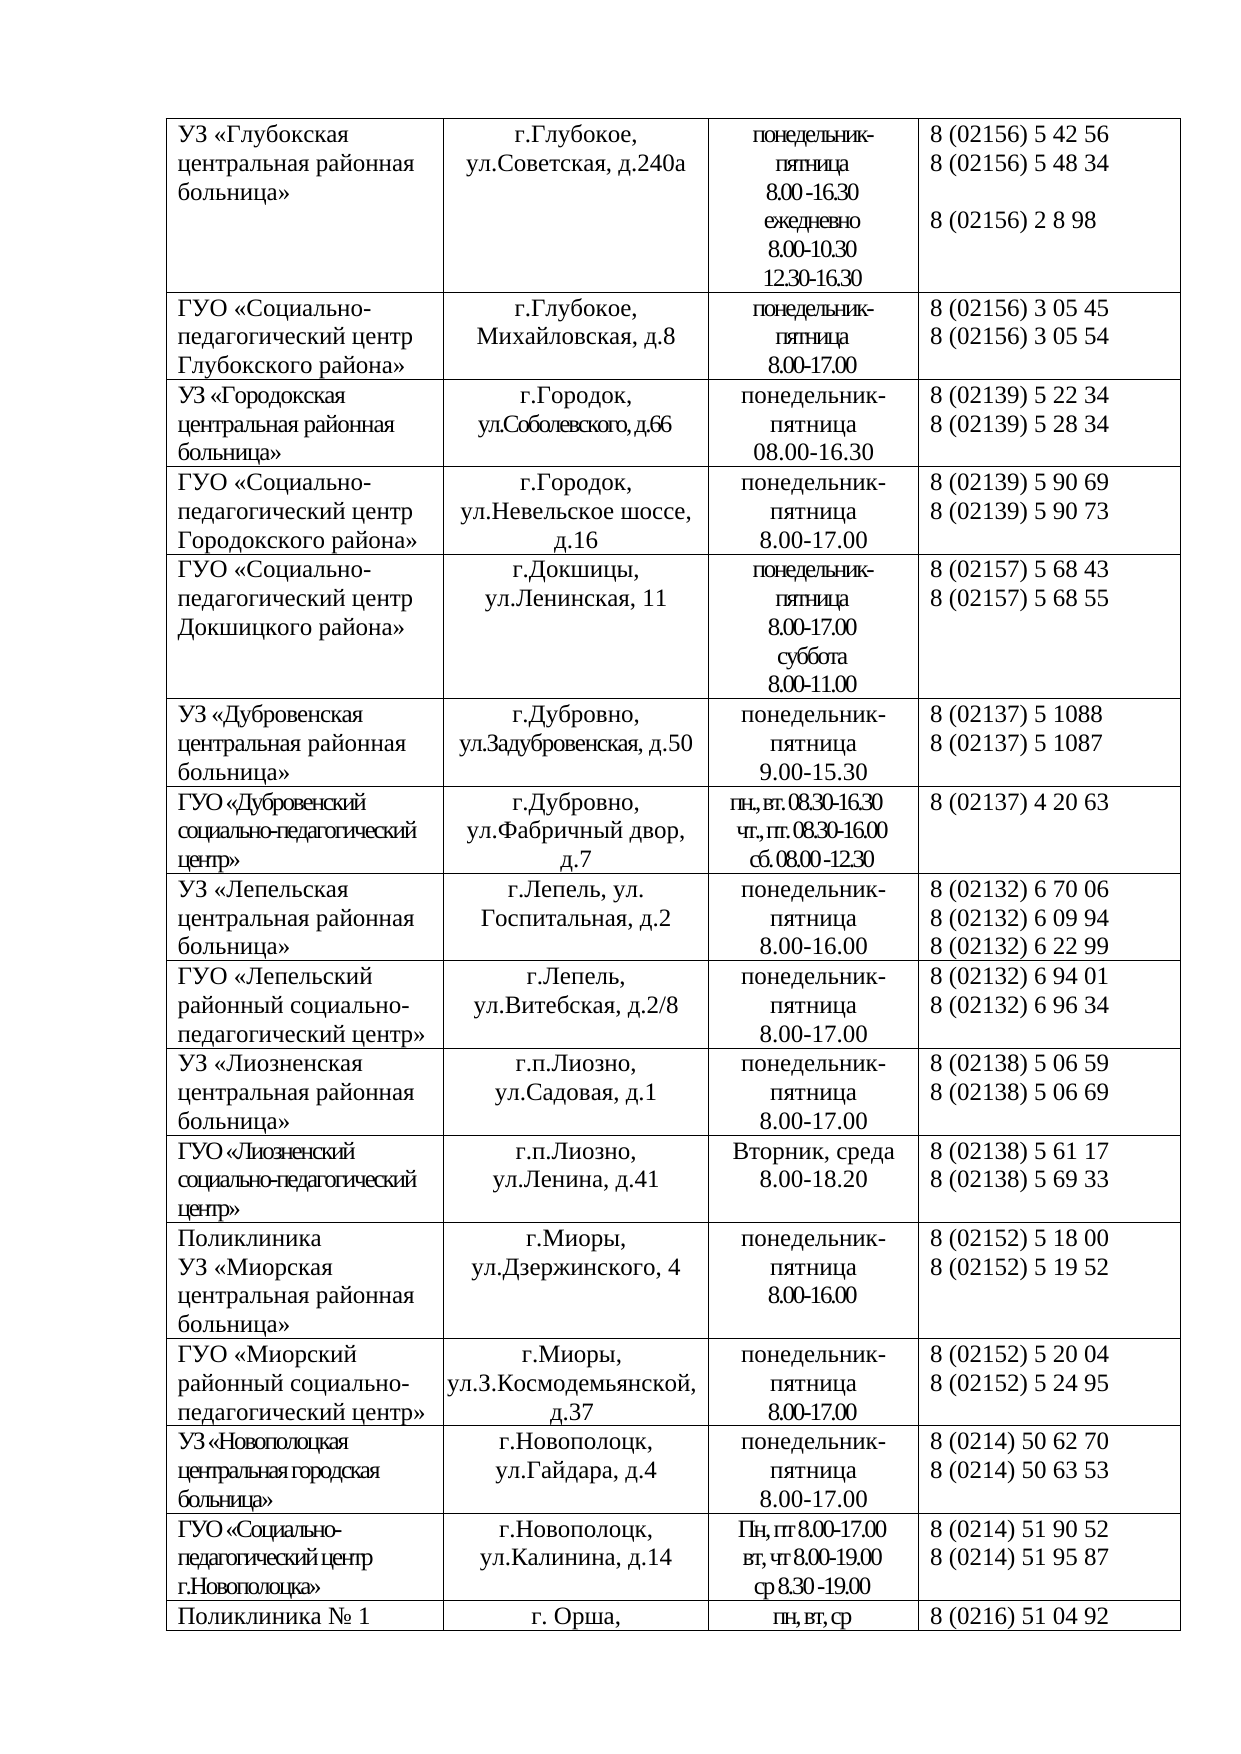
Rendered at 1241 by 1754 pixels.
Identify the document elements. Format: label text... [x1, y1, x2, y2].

table_cell г.Новополоцк, ул.Калинина, д.14 [444, 1514, 708, 1600]
table_cell УЗ «Глубокская центральная районная больница» [167, 119, 443, 292]
table_cell г.Городок, ул.Невельское шоссе, д.16 [444, 467, 708, 553]
table_cell 8 (02138) 5 61 17 8 (02138) 5 69 33 [919, 1136, 1180, 1222]
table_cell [919, 1601, 1180, 1630]
table_cell понедельник-пятница 8.00-17.00 [709, 293, 918, 379]
table_cell понедельник-пятница 8.00-17.00 [709, 1426, 918, 1513]
table_cell 8 (02137) 4 20 63 [919, 787, 1180, 873]
table_cell понедельник-пятница 8.00-16.00 [709, 874, 918, 960]
table_cell г.Глубокое, ул.Советская, д.240а [444, 119, 708, 292]
table_cell г.п.Лиозно, ул.Садовая, д.1 [444, 1049, 708, 1135]
table_cell ГУО «Лиозненский социально-педагогический центр» [167, 1136, 443, 1222]
table_cell 8 (02152) 5 20 04 8 (02152) 5 24 95 [919, 1339, 1180, 1425]
table_cell Поликлиника УЗ «Миорская центральная районная больница» [167, 1223, 443, 1338]
table_cell 8 (0214) 50 62 70 8 (0214) 50 63 53 [919, 1426, 1180, 1513]
table_cell г.Миоры, ул.Дзержинского, 4 [444, 1223, 708, 1338]
table_cell ГУО «Миорский районный социально-педагогический центр» [167, 1339, 443, 1425]
table_cell ГУО «Социально-педагогический центр Глубокского района» [167, 293, 443, 379]
table_cell Пн, пт 8.00-17.00 вт, чт 8.00-19.00 ср 8.30 -19.00 [709, 1514, 918, 1600]
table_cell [709, 1601, 918, 1630]
table_cell понедельник-пятница 8.00-17.00 [709, 1049, 918, 1135]
table_cell ГУО «Социально-педагогический центр г.Новополоцка» [167, 1514, 443, 1600]
table_cell пн., вт. 08.30-16.30 чт., пт. 08.30-16.00 сб. 08.00 -12.30 [709, 787, 918, 873]
table_cell 8 (02152) 5 18 00 8 (02152) 5 19 52 [919, 1223, 1180, 1338]
table_cell УЗ «Новополоцкая центральная городская больница» [167, 1426, 443, 1513]
table_cell 8 (02137) 5 1088 8 (02137) 5 1087 [919, 699, 1180, 786]
table_cell понедельник-пятница 8.00-17.00 [709, 467, 918, 553]
table_cell 8 (02138) 5 06 59 8 (02138) 5 06 69 [919, 1049, 1180, 1135]
table_cell г.Миоры, ул.З.Космодемьянской, д.37 [444, 1339, 708, 1425]
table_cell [167, 1601, 443, 1630]
table_cell 8 (02139) 5 22 34 8 (02139) 5 28 34 [919, 380, 1180, 466]
table_cell ГУО «Социально-педагогический центр Докшицкого района» [167, 555, 443, 698]
table_cell г.Дубровно, ул.Фабричный двор, д.7 [444, 787, 708, 873]
table_cell 8 (0214) 51 90 52 8 (0214) 51 95 87 [919, 1514, 1180, 1600]
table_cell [444, 1601, 708, 1630]
table_cell г.Докшицы, ул.Ленинская, 11 [444, 555, 708, 698]
table_cell понедельник-пятница 8.00-17.00 суббота 8.00-11.00 [709, 555, 918, 698]
table_cell г.Лепель, ул.Витебская, д.2/8 [444, 961, 708, 1047]
table_cell 8 (02156) 3 05 45 8 (02156) 3 05 54 [919, 293, 1180, 379]
table_cell 8 (02132) 6 70 06 8 (02132) 6 09 94 8 (02132) 6 22 99 [919, 874, 1180, 960]
table_cell понедельник-пятница 8.00-17.00 [709, 961, 918, 1047]
table_cell понедельник-пятница 8.00-16.00 [709, 1223, 918, 1338]
table_cell г.Новополоцк, ул.Гайдара, д.4 [444, 1426, 708, 1513]
table_cell понедельник-пятница 8.00-17.00 [709, 1339, 918, 1425]
table_cell УЗ «Городокская центральная районная больница» [167, 380, 443, 466]
table_cell Вторник, среда 8.00-18.20 [709, 1136, 918, 1222]
table_cell г.п.Лиозно, ул.Ленина, д.41 [444, 1136, 708, 1222]
table_cell ГУО «Лепельский районный социально-педагогический центр» [167, 961, 443, 1047]
table_cell 8 (02132) 6 94 01 8 (02132) 6 96 34 [919, 961, 1180, 1047]
table_cell 8 (02156) 5 42 56 8 (02156) 5 48 34 8 (02156) 2 8 98 [919, 119, 1180, 292]
table_cell понедельник-пятница 9.00-15.30 [709, 699, 918, 786]
table_cell ГУО «Дубровенский социально-педагогический центр» [167, 787, 443, 873]
table_cell понедельник-пятница 8.00 -16.30 ежедневно 8.00-10.30 12.30-16.30 [709, 119, 918, 292]
table_cell ГУО «Социально-педагогический центр Городокского района» [167, 467, 443, 553]
table_cell УЗ «Дубровенская центральная районная больница» [167, 699, 443, 786]
table_cell понедельник-пятница 08.00-16.30 [709, 380, 918, 466]
table_cell г.Глубокое, Михайловская, д.8 [444, 293, 708, 379]
table_cell 8 (02139) 5 90 69 8 (02139) 5 90 73 [919, 467, 1180, 553]
table_cell г.Городок, ул.Соболевского, д.66 [444, 380, 708, 466]
table_cell г.Лепель, ул. Госпитальная, д.2 [444, 874, 708, 960]
table_cell г.Дубровно, ул.Задубровенская, д.50 [444, 699, 708, 786]
table_cell УЗ «Лепельская центральная районная больница» [167, 874, 443, 960]
table_cell 8 (02157) 5 68 43 8 (02157) 5 68 55 [919, 555, 1180, 698]
table_cell УЗ «Лиозненская центральная районная больница» [167, 1049, 443, 1135]
